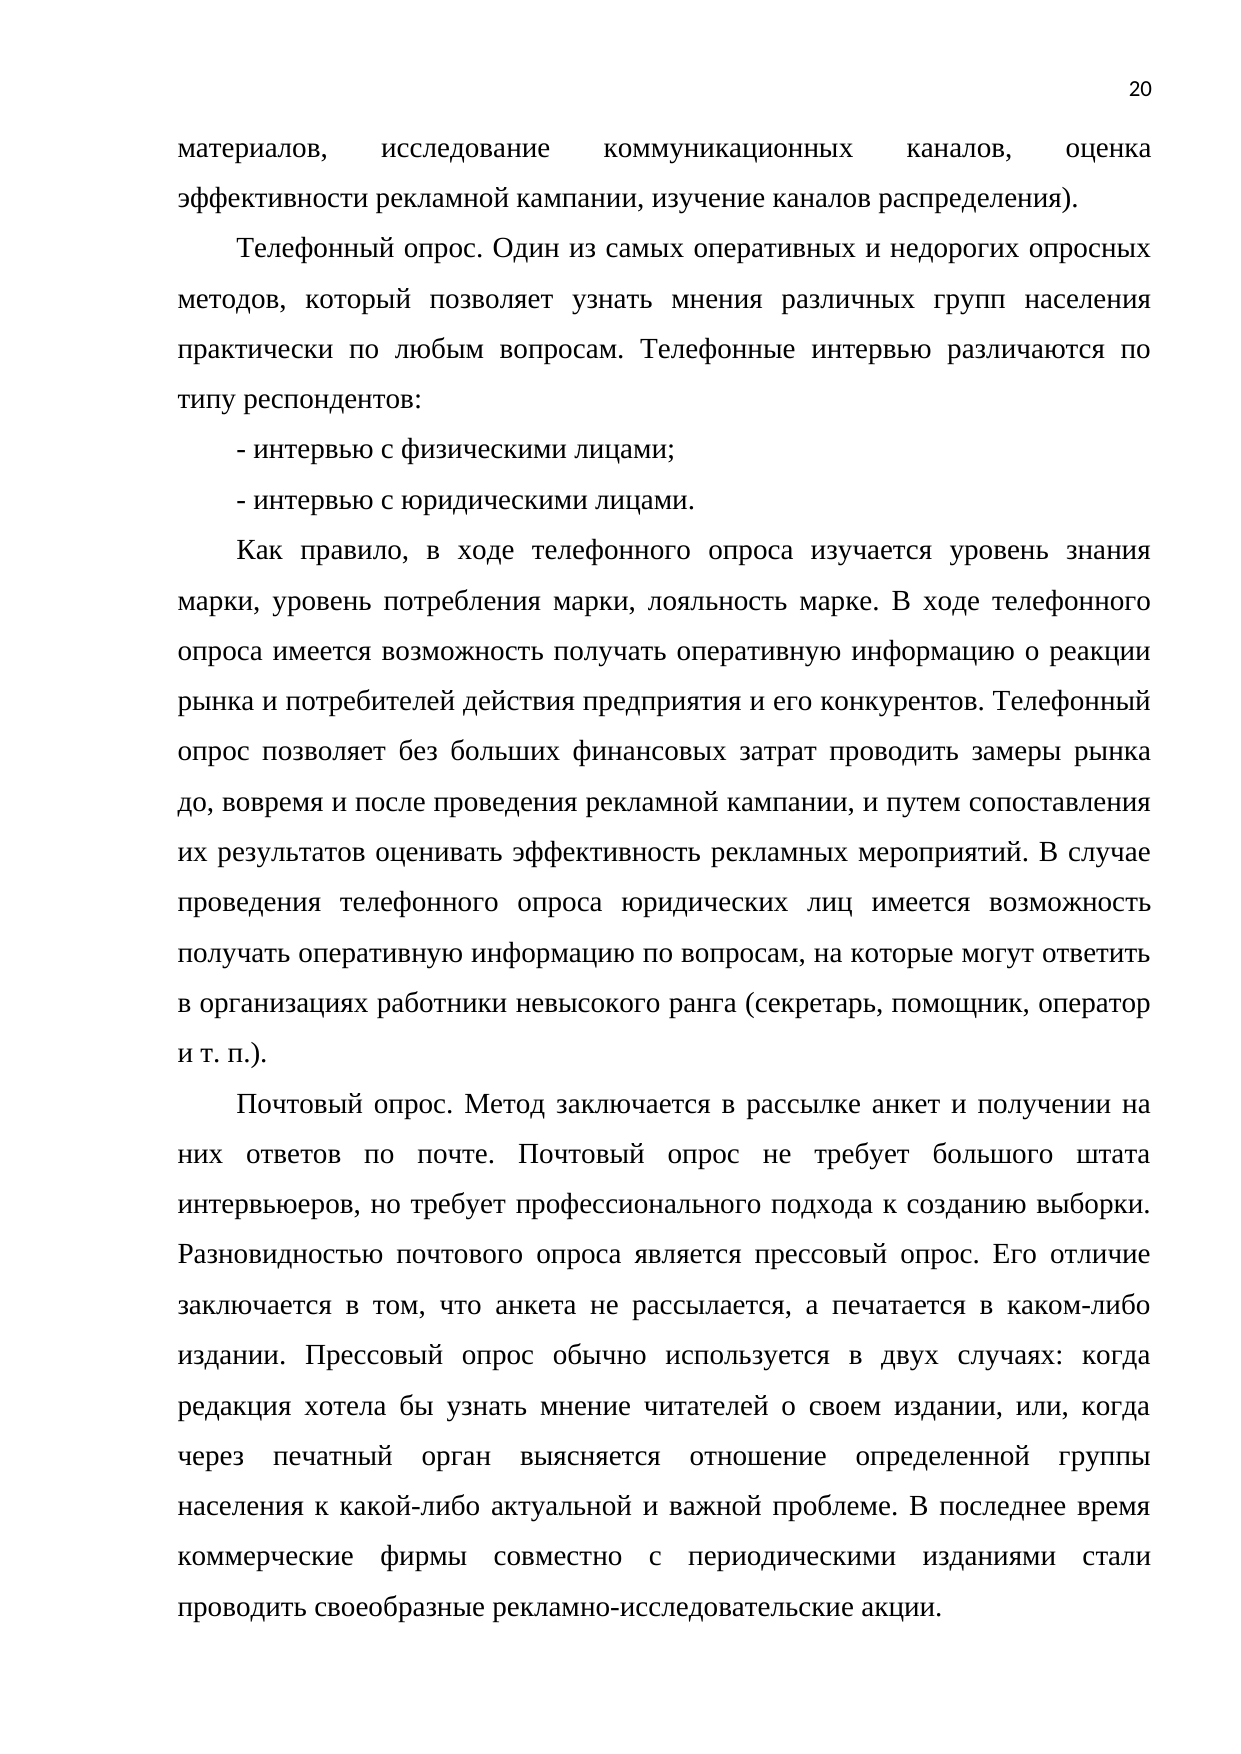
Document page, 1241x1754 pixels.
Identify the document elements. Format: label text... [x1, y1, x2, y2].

text - интервью с юридическими лицами. [177, 482, 1152, 516]
text Как правило, в ходе телефонного опроса изучается уровень знания марки, уровень потребления марки, лояльность марке. В ходе телефонного опроса имеется возможность получать оперативную информацию о реакции рынка и потребителей действия предприятия и его конкурентов. Телефонный опрос позволяет без больших финансовых затрат проводить замеры рынка до, вовремя и после проведения рекламной кампании, и путем сопоставления их результатов оценивать эффективность рекламных мероприятий. В случае проведения телефонного опроса юридических лиц имеется возможность получать оперативную информацию по вопросам, на которые могут ответить в организациях работники невысокого ранга (секретарь, помощник, оператор и т. п.). [177, 532, 1152, 1069]
text - интервью с физическими лицами; [177, 432, 1152, 465]
text Телефонный опрос. Один из самых оперативных и недорогих опросных методов, который позволяет узнать мнения различных групп населения практически по любым вопросам. Телефонные интервью различаются по типу респондентов: [177, 230, 1152, 415]
text Почтовый опрос. Метод заключается в рассылке анкет и получении на них ответов по почте. Почтовый опрос не требует большого штата интервьюеров, но требует профессионального подхода к созданию выборки. Разновидностью почтового опроса является прессовый опрос. Его отличие заключается в том, что анкета не рассылается, а печатается в каком-либо издании. Прессовый опрос обычно используется в двух случаях: когда редакция хотела бы узнать мнение читателей о своем издании, или, когда через печатный орган выясняется отношение определенной группы населения к какой-либо актуальной и важной проблеме. В последнее время коммерческие фирмы совместно с периодическими изданиями стали проводить своеобразные рекламно-исследовательские акции. [177, 1086, 1152, 1622]
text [177, 130, 1152, 214]
